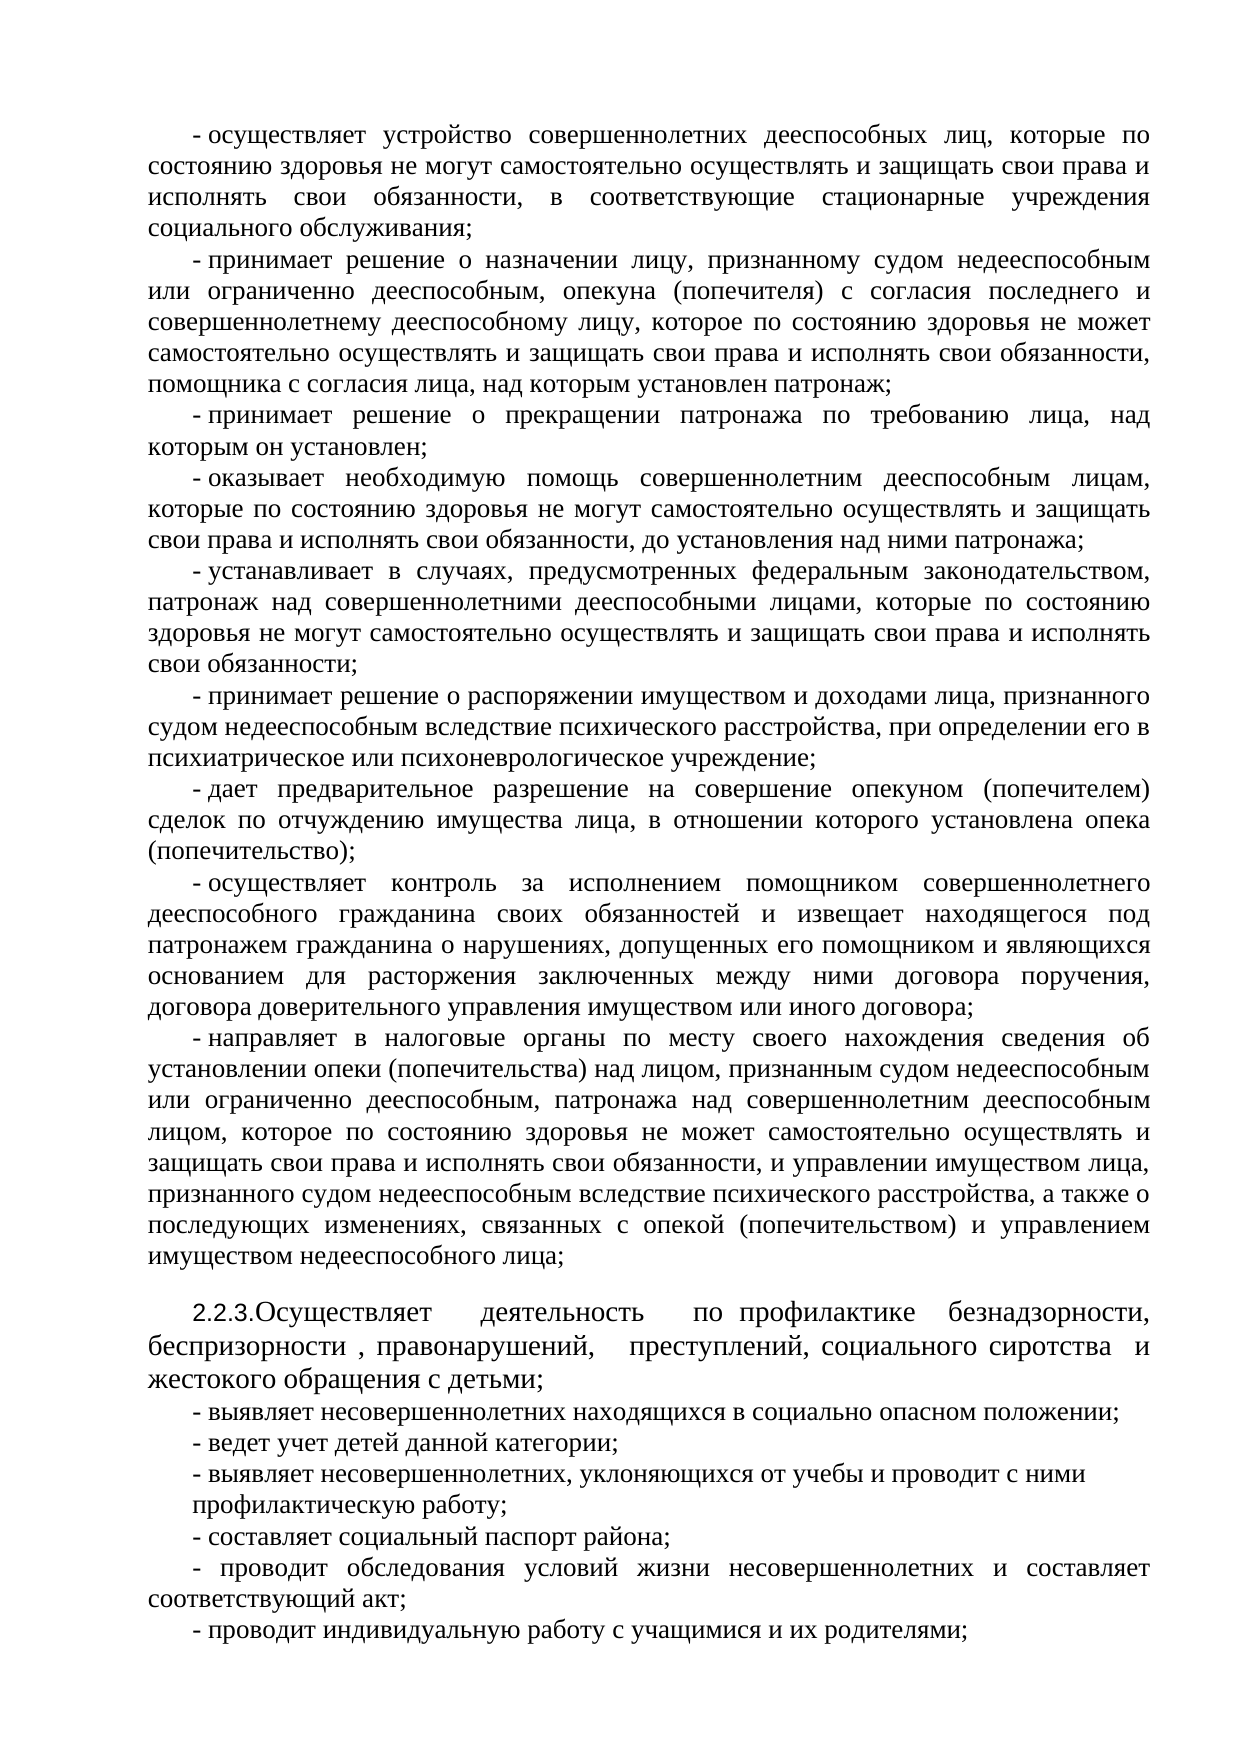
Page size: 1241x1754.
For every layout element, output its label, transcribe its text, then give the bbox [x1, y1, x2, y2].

text - направляет в налоговые органы по месту своего нахождения сведения об установлении опеки (попечительства) над лицом, признанным судом недееспособным или ограниченно дееспособным, патронажа над совершеннолетним дееспособным лицом, которое по состоянию здоровья не может самостоятельно осуществлять и защищать свои права и исполнять свои обязанности, и управлении имуществом лица, признанного судом недееспособным вследствие психического расстройства, а также о последующих изменениях, связанных с опекой (попечительством) и управлением имуществом недееспособного лица; [148, 1021, 1152, 1271]
text - проводит индивидуальную работу с учащимися и их родителями; [148, 1613, 1152, 1644]
text - проводит обследования условий жизни несовершеннолетних и составляет соответствующий акт; [148, 1551, 1152, 1613]
text - осуществляет контроль за исполнением помощником совершеннолетнего дееспособного гражданина своих обязанностей и извещает находящегося под патронажем гражданина о нарушениях, допущенных его помощником и являющихся основанием для расторжения заключенных между ними договора поручения, договора доверительного управления имуществом или иного договора; [148, 866, 1152, 1021]
text - выявляет несовершеннолетних находящихся в социально опасном положении; [148, 1395, 1152, 1426]
text - осуществляет устройство совершеннолетних дееспособных лиц, которые по состоянию здоровья не могут самостоятельно осуществлять и защищать свои права и исполнять свои обязанности, в соответствующие стационарные учреждения социального обслуживания; [148, 118, 1152, 243]
text - ведет учет детей данной категории; [148, 1426, 1152, 1457]
text профилактическую работу; [148, 1488, 1152, 1520]
text - устанавливает в случаях, предусмотренных федеральным законодательством, патронаж над совершеннолетними дееспособными лицами, которые по состоянию здоровья не могут самостоятельно осуществлять и защищать свои права и исполнять свои обязанности; [148, 554, 1152, 679]
text - принимает решение о прекращении патронажа по требованию лица, над которым он установлен; [148, 398, 1152, 461]
text - выявляет несовершеннолетних, уклоняющихся от учебы и проводит с ними [148, 1457, 1152, 1488]
text - дает предварительное разрешение на совершение опекуном (попечителем) сделок по отчуждению имущества лица, в отношении которого установлена опека (попечительство); [148, 772, 1152, 866]
text 2.2.3.Осуществляет деятельность по профилактике безнадзорности, беспризорности , правонарушений, преступлений, социального сиротства и жестокого обращения с детьми; [148, 1294, 1152, 1395]
text - оказывает необходимую помощь совершеннолетним дееспособным лицам, которые по состоянию здоровья не могут самостоятельно осуществлять и защищать свои права и исполнять свои обязанности, до установления над ними патронажа; [148, 461, 1152, 554]
text - принимает решение о назначении лицу, признанному судом недееспособным или ограниченно дееспособным, опекуна (попечителя) с согласия последнего и совершеннолетнему дееспособному лицу, которое по состоянию здоровья не может самостоятельно осуществлять и защищать свои права и исполнять свои обязанности, помощника с согласия лица, над которым установлен патронаж; [148, 243, 1152, 398]
text - составляет социальный паспорт района; [148, 1520, 1152, 1551]
text - принимает решение о распоряжении имуществом и доходами лица, признанного судом недееспособным вследствие психического расстройства, при определении его в психиатрическое или психоневрологическое учреждение; [148, 679, 1152, 772]
